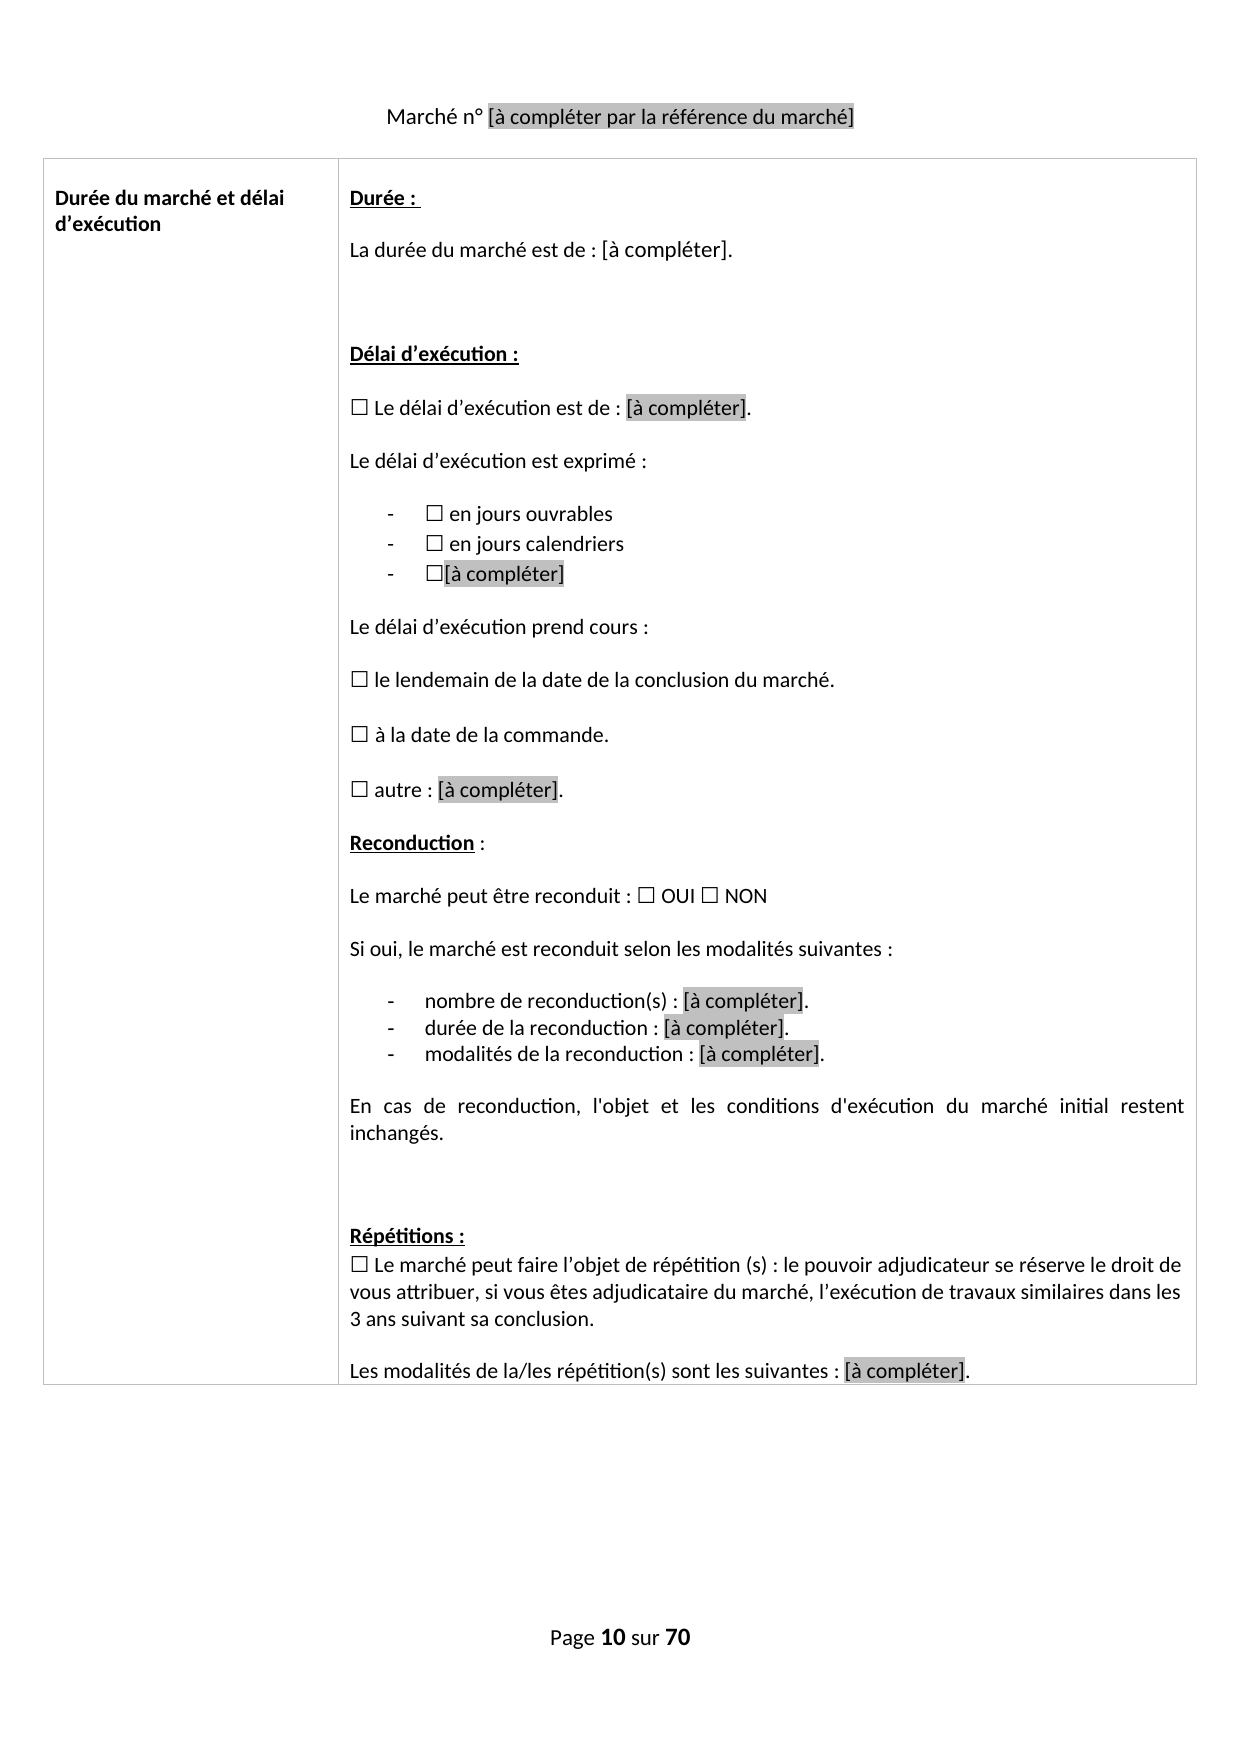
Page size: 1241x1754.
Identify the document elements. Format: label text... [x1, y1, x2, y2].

table_cell Durée : La durée du marché est de : . Délai d’exécution : Le délai d’exécution est de : . Le délai d’exécution est exprimé : en jours ouvrables en jours calendriers Le délai d’exécution prend cours : le lendemain de la date de la conclusion du marché. à la date de la commande. autre : . Reconduction : Le marché peut être reconduit : OUI NON Si oui, le marché est reconduit selon les modalités suivantes : nombre de reconduction(s) : . durée de la reconduction : . modalités de la reconduction : . En cas de reconduction, l'objet et les conditions d'exécution du marché initial restent inchangés. Répétitions : Le marché peut faire l’objet de répétition (s) : le pouvoir adjudicateur se réserve le droit de vous attribuer, si vous êtes adjudicataire du marché, l’exécution de travaux similaires dans les 3 ans suivant sa conclusion. Les modalités de la/les répétition(s) sont les suivantes : . [339, 159, 1196, 1383]
table_cell Durée du marché et délai d’exécution [44, 159, 338, 1383]
